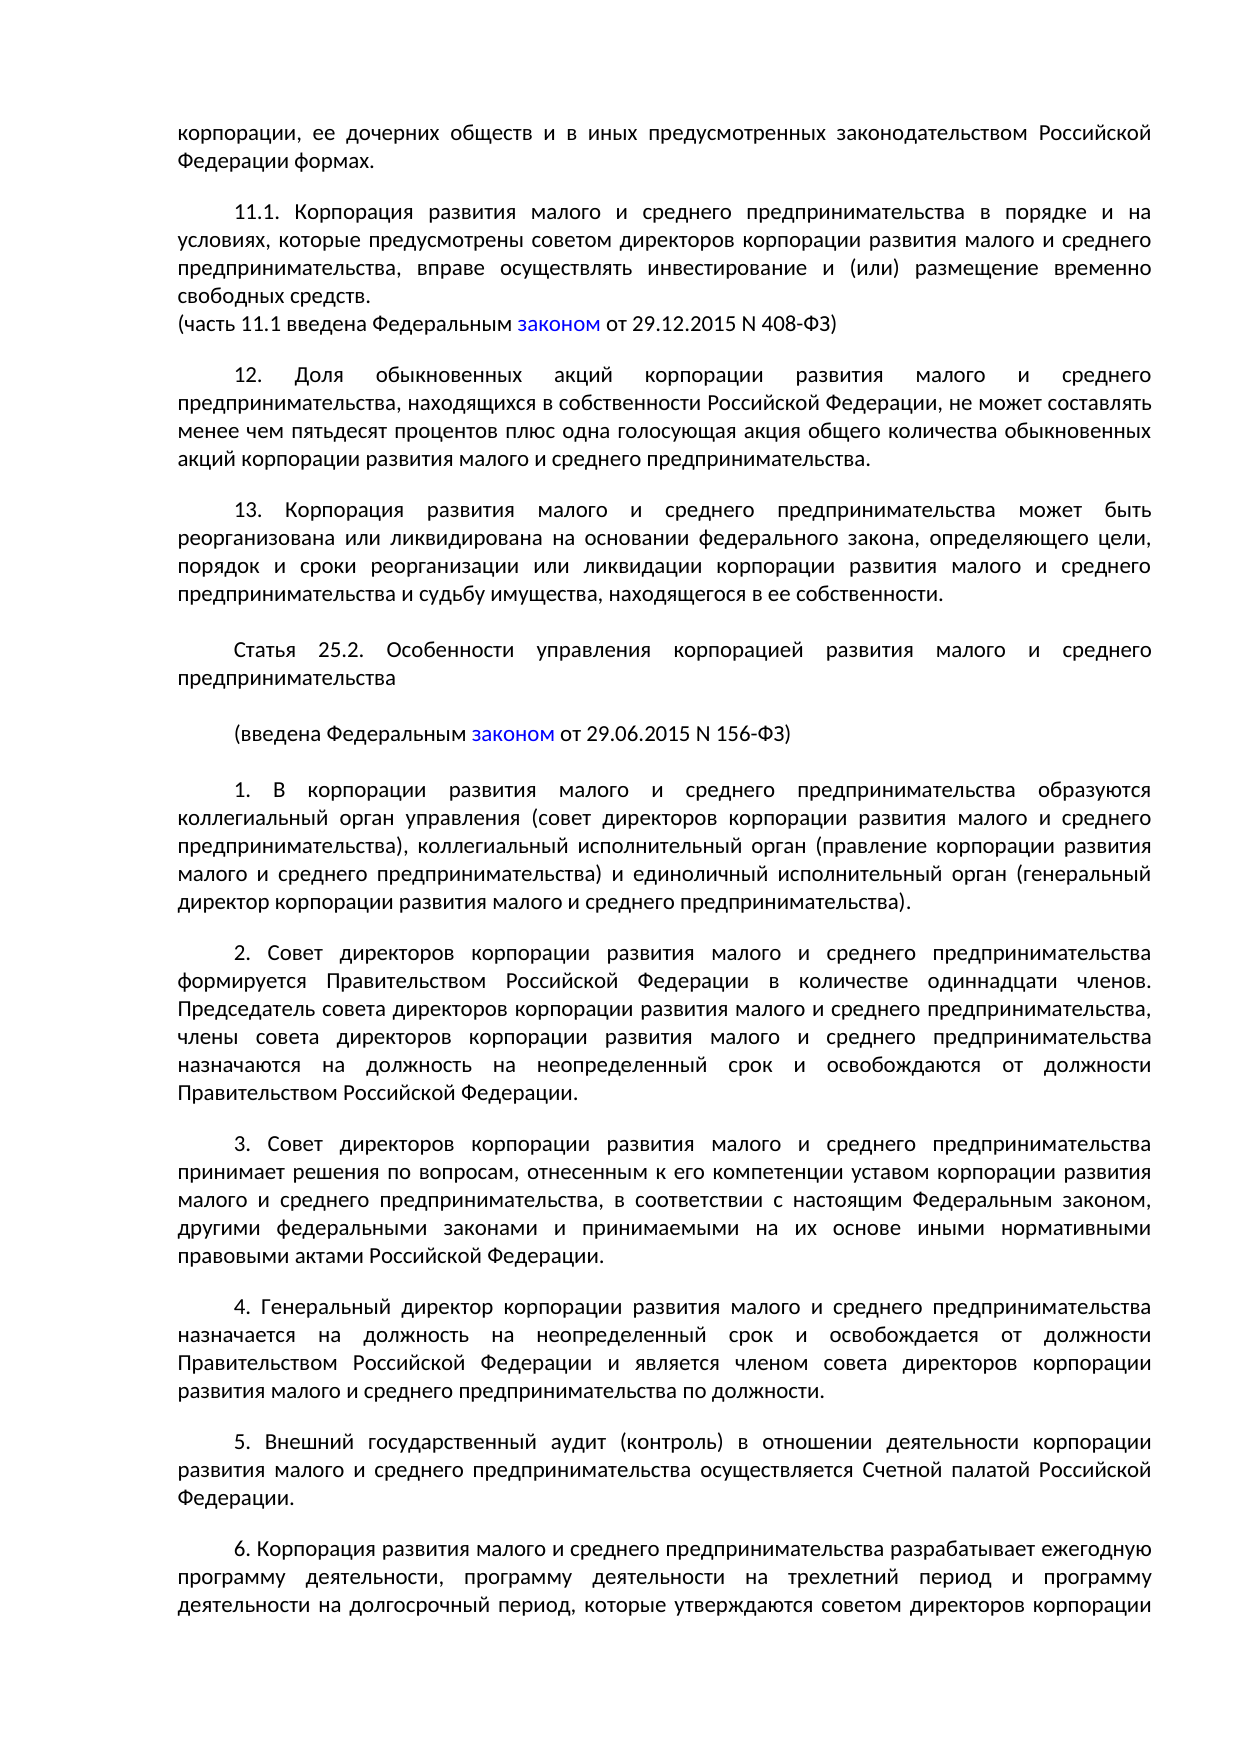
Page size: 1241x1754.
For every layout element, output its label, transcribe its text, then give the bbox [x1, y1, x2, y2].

text 3. Совет директоров корпорации развития малого и среднего предпринимательства принимает решения по вопросам, отнесенным к его компетенции уставом корпорации развития малого и среднего предпринимательства, в соответствии с настоящим Федеральным законом, другими федеральными законами и принимаемыми на их основе иными нормативными правовыми актами Российской Федерации. [177, 1129, 1152, 1269]
text 4. Генеральный директор корпорации развития малого и среднего предпринимательства назначается на должность на неопределенный срок и освобождается от должности Правительством Российской Федерации и является членом совета директоров корпорации развития малого и среднего предпринимательства по должности. [177, 1292, 1152, 1404]
text 2. Совет директоров корпорации развития малого и среднего предпринимательства формируется Правительством Российской Федерации в количестве одиннадцати членов. Председатель совета директоров корпорации развития малого и среднего предпринимательства, члены совета директоров корпорации развития малого и среднего предпринимательства назначаются на должность на неопределенный срок и освобождаются от должности Правительством Российской Федерации. [177, 938, 1152, 1106]
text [177, 1534, 1152, 1618]
text 13. Корпорация развития малого и среднего предпринимательства может быть реорганизована или ликвидирована на основании федерального закона, определяющего цели, порядок и сроки реорганизации или ликвидации корпорации развития малого и среднего предпринимательства и судьбу имущества, находящегося в ее собственности. [177, 495, 1152, 607]
text Статья 25.2. Особенности управления корпорацией развития малого и среднего предпринимательства [177, 635, 1152, 691]
text 11.1. Корпорация развития малого и среднего предпринимательства в порядке и на условиях, которые предусмотрены советом директоров корпорации развития малого и среднего предпринимательства, вправе осуществлять инвестирование и (или) размещение временно свободных средств. [177, 197, 1152, 309]
text 5. Внешний государственный аудит (контроль) в отношении деятельности корпорации развития малого и среднего предпринимательства осуществляется Счетной палатой Российской Федерации. [177, 1427, 1152, 1511]
text (часть 11.1 введена Федеральным законом от 29.12.2015 N 408-ФЗ) [177, 309, 1152, 337]
text (введена Федеральным законом от 29.06.2015 N 156-ФЗ) [177, 719, 1152, 747]
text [177, 118, 1152, 174]
text 12. Доля обыкновенных акций корпорации развития малого и среднего предпринимательства, находящихся в собственности Российской Федерации, не может составлять менее чем пятьдесят процентов плюс одна голосующая акция общего количества обыкновенных акций корпорации развития малого и среднего предпринимательства. [177, 360, 1152, 472]
text 1. В корпорации развития малого и среднего предпринимательства образуются коллегиальный орган управления (совет директоров корпорации развития малого и среднего предпринимательства), коллегиальный исполнительный орган (правление корпорации развития малого и среднего предпринимательства) и единоличный исполнительный орган (генеральный директор корпорации развития малого и среднего предпринимательства). [177, 775, 1152, 915]
